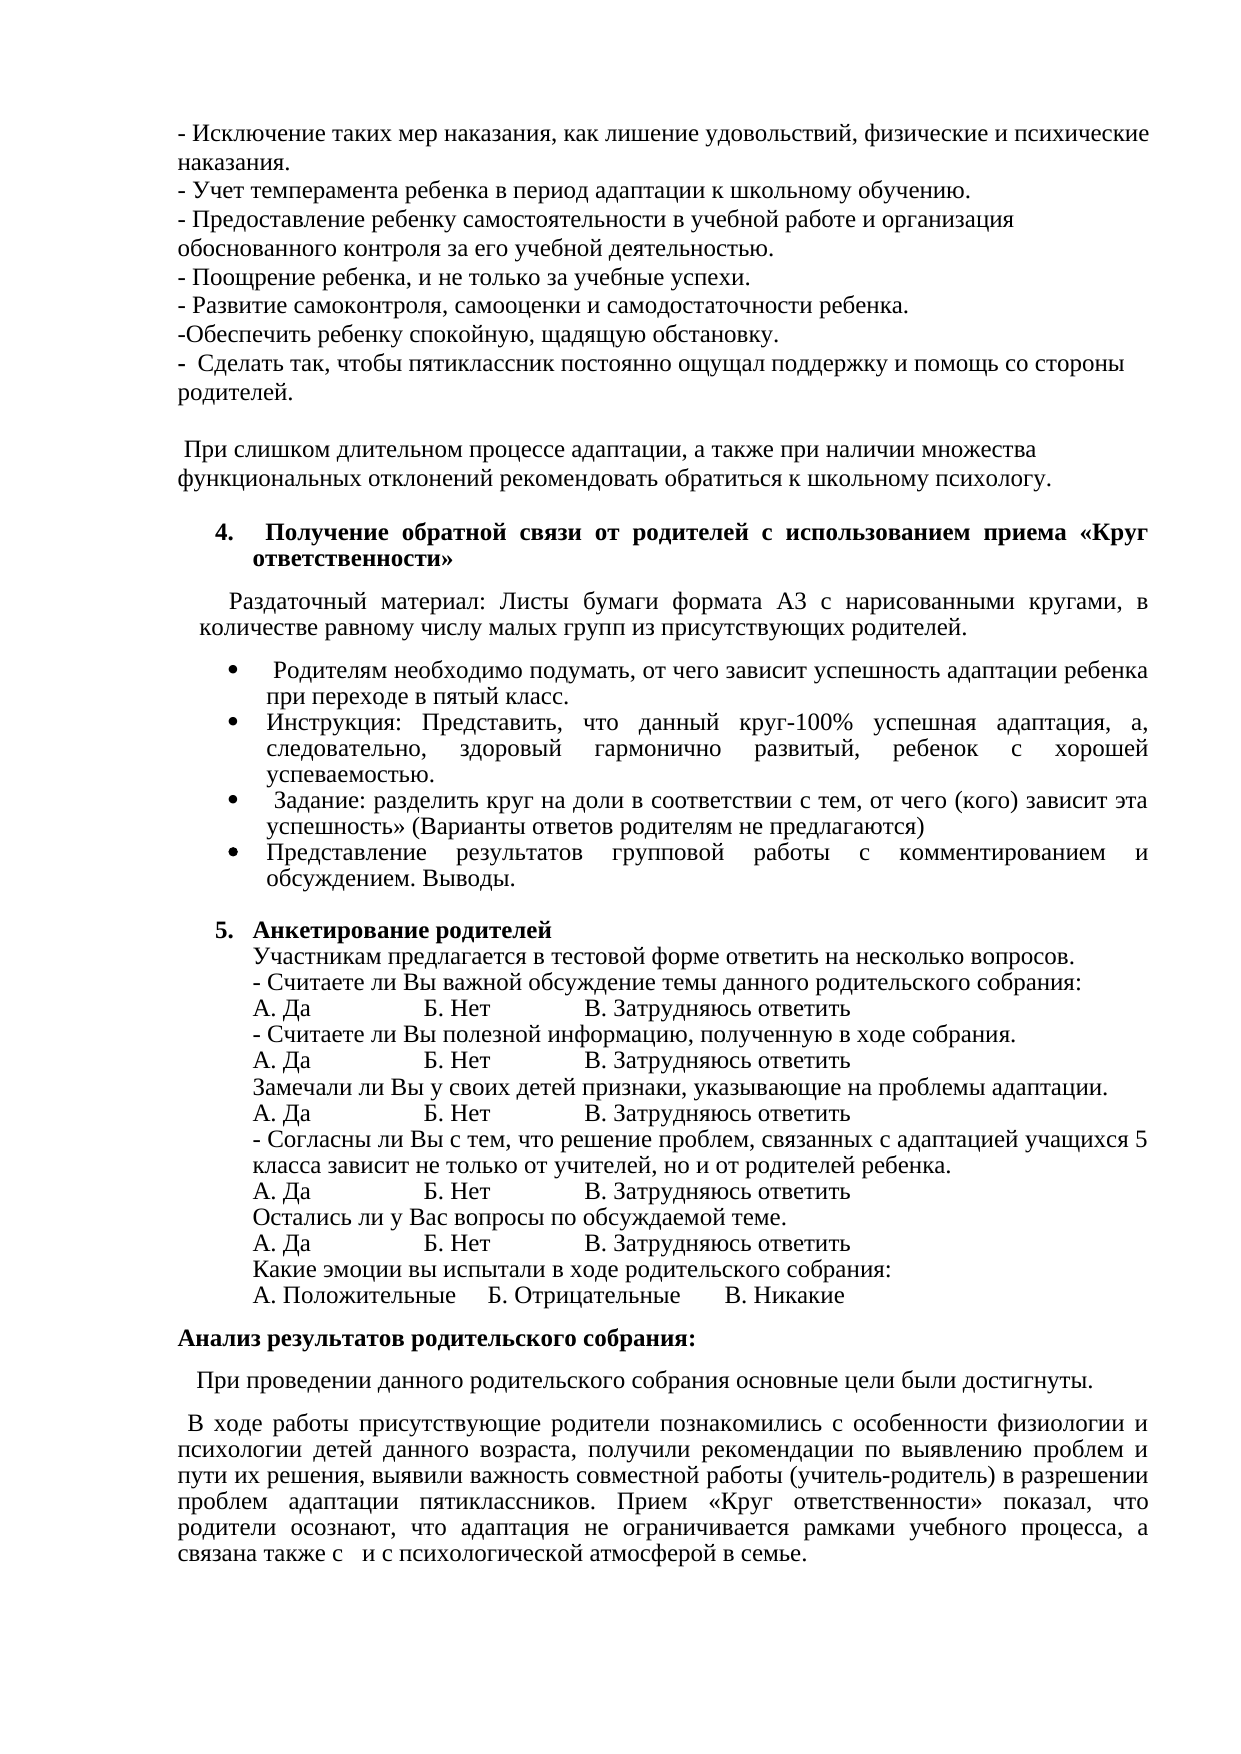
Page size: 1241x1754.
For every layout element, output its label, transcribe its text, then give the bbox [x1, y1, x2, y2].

list А. Да Б. Нет В. Затрудняюсь ответить [252, 1100, 1149, 1126]
list А. Да Б. Нет В. Затрудняюсь ответить [252, 1048, 1149, 1074]
text - Учет темперамента ребенка в период адаптации к школьному обучению. [177, 176, 1152, 204]
text - Предоставление ребенку самостоятельности в учебной работе и организация обоснованного контроля за его учебной деятельностью. [177, 204, 1152, 262]
list А. Да Б. Нет В. Затрудняюсь ответить [252, 1230, 1149, 1256]
list Остались ли у Вас вопросы по обсуждаемой теме. [252, 1204, 1149, 1230]
text При слишком длительном процессе адаптации, а также при наличии множества функциональных отклонений рекомендовать обратиться к школьному психологу. [177, 434, 1152, 492]
list Представление результатов групповой работы с комментированием и обсуждением. Выводы. [229, 840, 1149, 892]
list - Считаете ли Вы важной обсуждение темы данного родительского собрания: [252, 970, 1149, 996]
list А. Да Б. Нет В. Затрудняюсь ответить [252, 1178, 1149, 1204]
list Замечали ли Вы у своих детей признаки, указывающие на проблемы адаптации. [252, 1074, 1149, 1100]
text - Исключение таких мер наказания, как лишение удовольствий, физические и психические наказания. [177, 118, 1152, 176]
list - Считаете ли Вы полезной информацию, полученную в ходе собрания. [252, 1022, 1149, 1048]
list Анкетирование родителей [215, 918, 1149, 944]
list Инструкция: Представить, что данный круг-100% успешная адаптация, а, следовательно, здоровый гармонично развитый, ребенок с хорошей успеваемостью. [229, 709, 1149, 788]
list Задание: разделить круг на доли в соответствии с тем, от чего (кого) зависит эта успешность» (Варианты ответов родителям не предлагаются) [229, 788, 1149, 840]
list - Согласны ли Вы с тем, что решение проблем, связанных с адаптацией учащихся 5 класса зависит не только от учителей, но и от родителей ребенка. [252, 1126, 1149, 1178]
list Родителям необходимо подумать, от чего зависит успешность адаптации ребенка при переходе в пятый класс. [229, 657, 1149, 709]
text - Развитие самоконтроля, самооценки и самодостаточности ребенка. [177, 291, 1152, 319]
text Анализ результатов родительского собрания: [177, 1325, 1149, 1351]
list Какие эмоции вы испытали в ходе родительского собрания: [252, 1256, 1149, 1282]
list Получение обратной связи от родителей с использованием приема «Круг ответственности» [215, 520, 1149, 572]
list А. Положительные Б. Отрицательные В. Никакие [252, 1282, 1149, 1308]
list А. Да Б. Нет В. Затрудняюсь ответить [252, 996, 1149, 1022]
text - Поощрение ребенка, и не только за учебные успехи. [177, 262, 1152, 291]
text - Сделать так, чтобы пятиклассник постоянно ощущал поддержку и помощь со стороны родителей. [177, 348, 1152, 406]
text При проведении данного родительского собрания основные цели были достигнуты. [177, 1368, 1149, 1394]
list Участникам предлагается в тестовой форме ответить на несколько вопросов. [252, 944, 1149, 970]
text -Обеспечить ребенку спокойную, щадящую обстановку. [177, 319, 1152, 348]
text Раздаточный материал: Листы бумаги формата А3 с нарисованными кругами, в количестве равному числу малых групп из присутствующих родителей. [199, 589, 1149, 641]
text В ходе работы присутствующие родители познакомились с особенности физиологии и психологии детей данного возраста, получили рекомендации по выявлению проблем и пути их решения, выявили важность совместной работы (учитель-родитель) в разрешении проблем адаптации пятиклассников. Прием «Круг ответственности» показал, что родители осознают, что адаптация не ограничивается рамками учебного процесса, а связана также с и с психологической атмосферой в семье. [177, 1411, 1149, 1567]
